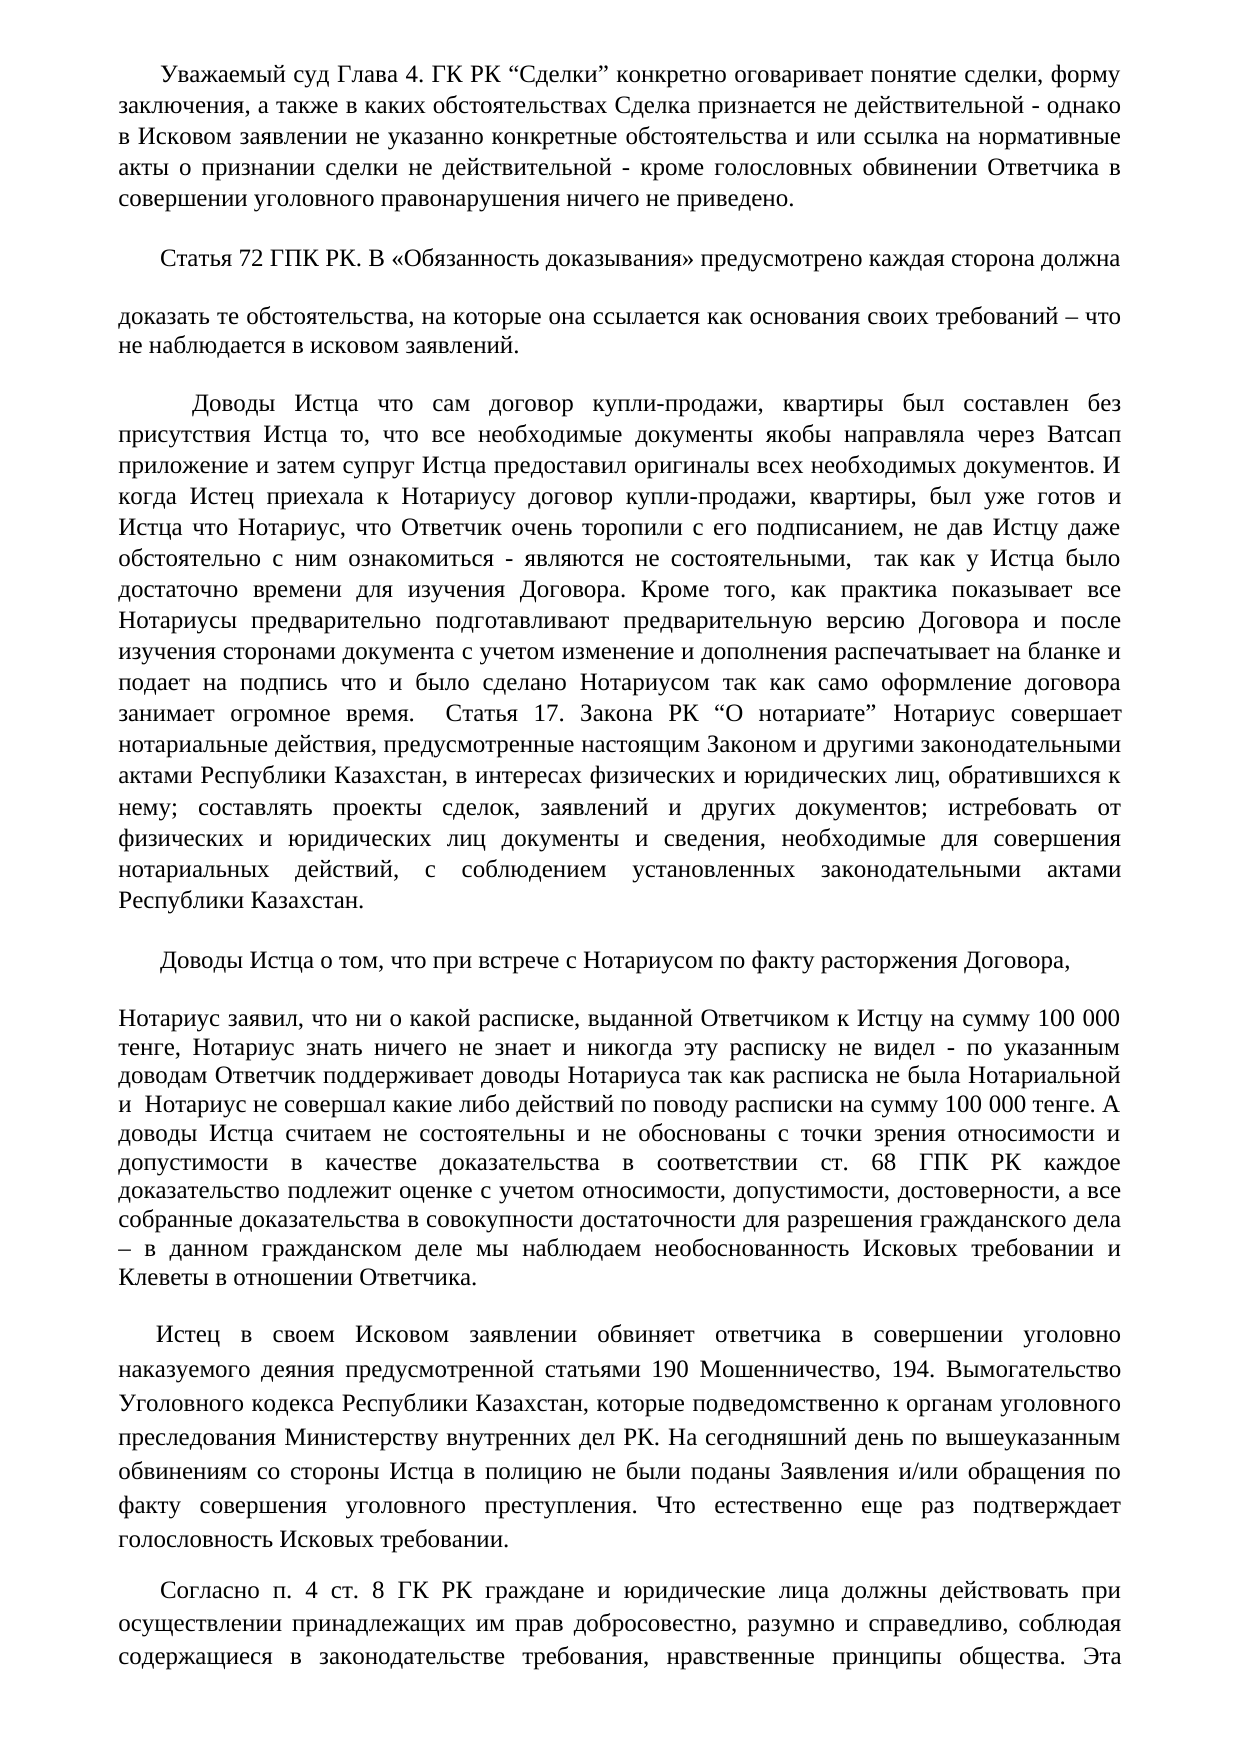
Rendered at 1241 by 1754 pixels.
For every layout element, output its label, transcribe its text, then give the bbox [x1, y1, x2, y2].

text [118, 1575, 1122, 1670]
text Нотариус заявил, что ни о какой расписке, выданной Ответчиком к Истцу на сумму 100 000 тенге, Нотариус знать ничего не знает и никогда эту расписку не видел - по указанным доводам Ответчик поддерживает доводы Нотариуса так как расписка не была Нотариальной и Нотариус не совершал какие либо действий по поводу расписки на сумму 100 000 тенге. А доводы Истца считаем не состоятельны и не обоснованы с точки зрения относимости и допустимости в качестве доказательства в соответствии ст. 68 ГПК РК каждое доказательство подлежит оценке с учетом относимости, допустимости, достоверности, а все собранные доказательства в совокупности достаточности для разрешения гражданского дела – в данном гражданском деле мы наблюдаем необоснованность Исковых требовании и Клеветы в отношении Ответчика. [118, 1003, 1122, 1290]
text Статья 72 ГПК РК. В «Обязанность доказывания» предусмотрено каждая сторона должна [160, 243, 1122, 272]
text Уважаемый суд Глава 4. ГК РК “Сделки” конкретно оговаривает понятие сделки, форму заключения, а также в каких обстоятельствах Сделка признается не действительной - однако в Исковом заявлении не указанно конкретные обстоятельства и или ссылка на нормативные акты о признании сделки не действительной - кроме голословных обвинении Ответчика в совершении уголовного правонарушения ничего не приведено. [118, 59, 1122, 212]
text Истец в своем Исковом заявлении обвиняет ответчика в совершении уголовно наказуемого деяния предусмотренной статьями 190 Мошенничество, 194. Вымогательство Уголовного кодекса Республики Казахстан, которые подведомственно к органам уголовного преследования Министерству внутренних дел РК. На сегодняшний день по вышеуказанным обвинениям со стороны Истца в полицию не были поданы Заявления и/или обращения по факту совершения уголовного преступления. Что естественно еще раз подтверждает голословность Исковых требовании. [118, 1319, 1122, 1553]
subtitle Доводы Истца что сам договор купли-продажи, квартиры был составлен без присутствия Истца то, что все необходимые документы якобы направляла через Ватсап приложение и затем супруг Истца предоставил оригиналы всех необходимых документов. И когда Истец приехала к Нотариусу договор купли-продажи, квартиры, был уже готов и Истца что Нотариус, что Ответчик очень торопили с его подписанием, не дав Истцу даже обстоятельно с ним ознакомиться - являются не состоятельными, так как у Истца было достаточно времени для изучения Договора. Кроме того, как практика показывает все Нотариусы предварительно подготавливают предварительную версию Договора и после изучения сторонами документа с учетом изменение и дополнения распечатывает на бланке и подает на подпись что и было сделано Нотариусом так как само оформление договора занимает огромное время. Статья 17. Закона РК “О нотариате” Нотариус совершает нотариальные действия, предусмотренные настоящим Законом и другими законодательными актами Республики Казахстан, в интересах физических и юридических лиц, обратившихся к нему; составлять проекты сделок, заявлений и других документов; истребовать от физических и юридических лиц документы и сведения, необходимые для совершения нотариальных действий, с соблюдением установленных законодательными актами Республики Казахстан. [118, 388, 1122, 913]
text Доводы Истца о том, что при встрече с Нотариусом по факту расторжения Договора, [160, 945, 1122, 974]
text доказать те обстоятельства, на которые она ссылается как основания своих требований – что не наблюдается в исковом заявлений. [118, 301, 1122, 359]
